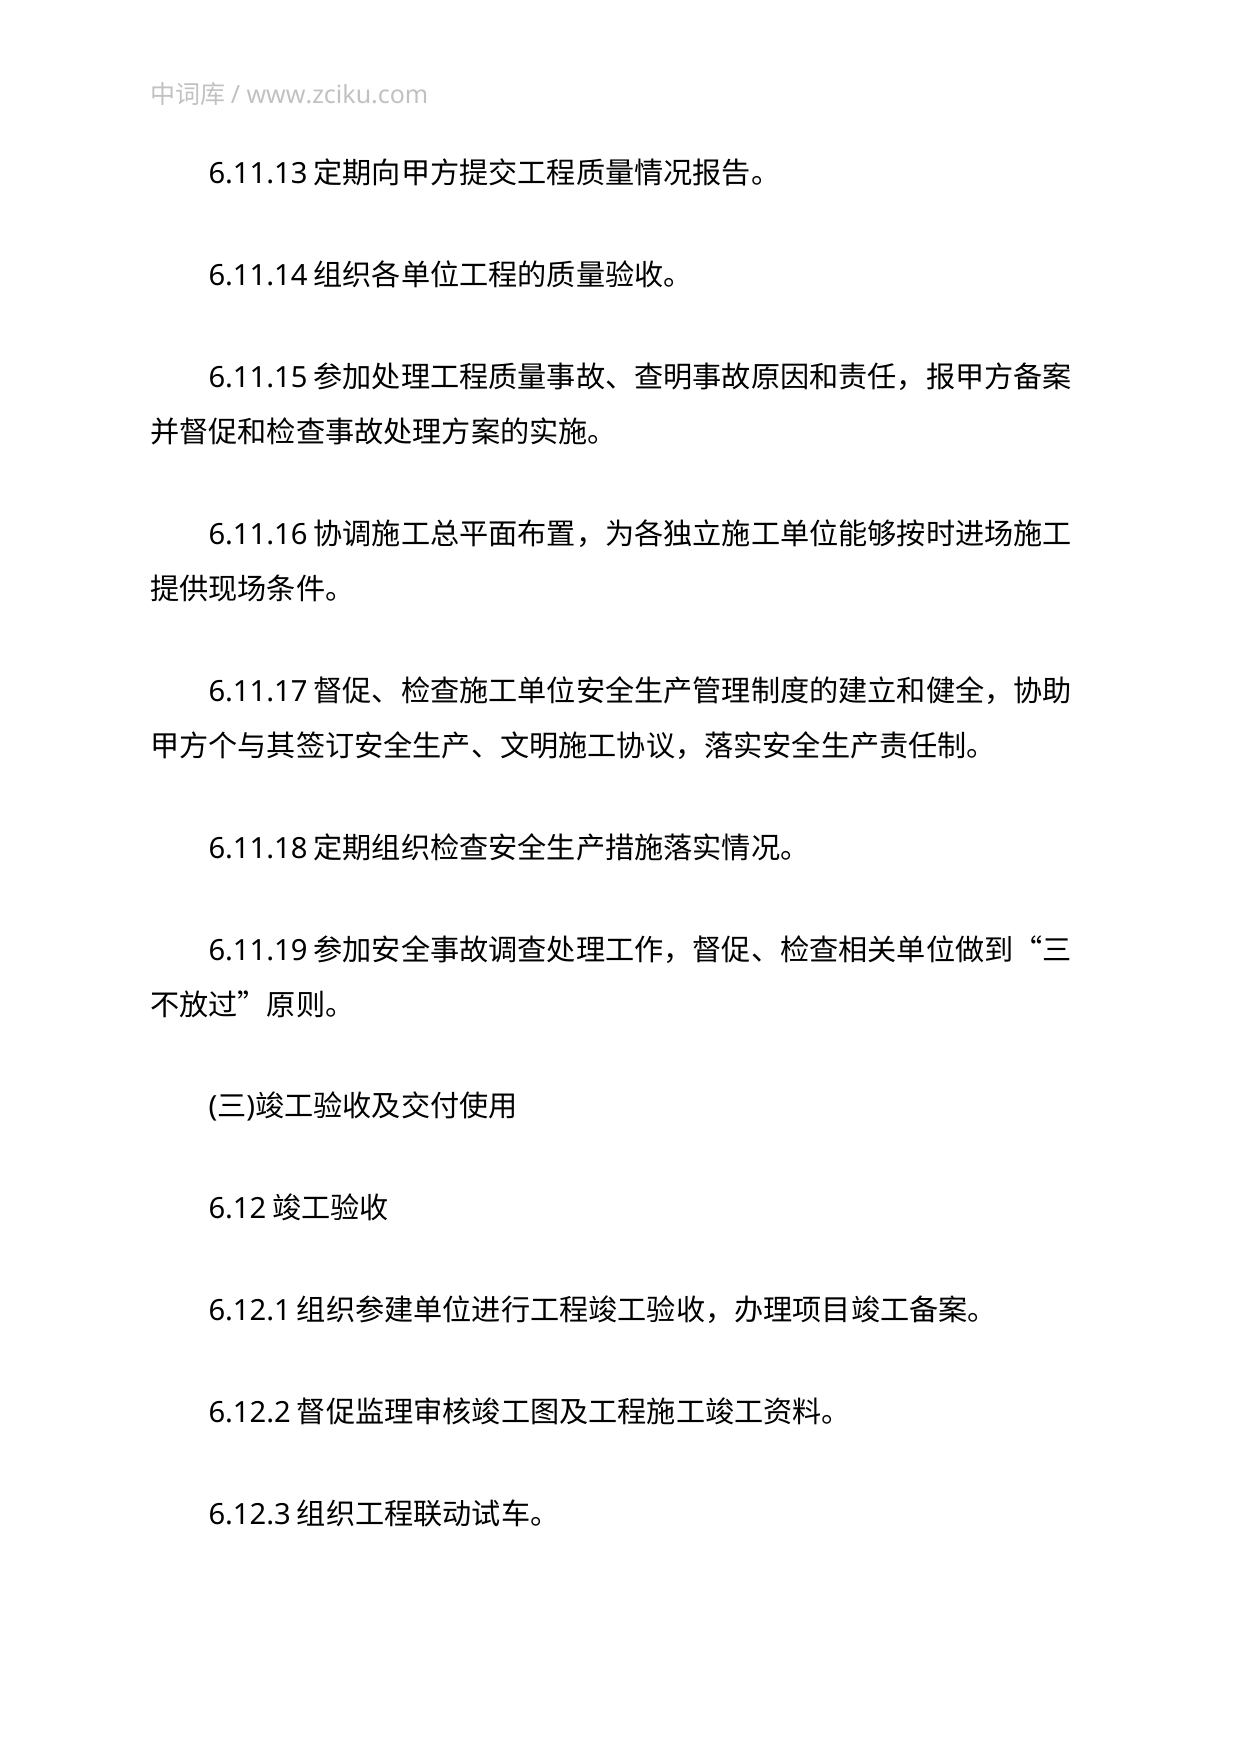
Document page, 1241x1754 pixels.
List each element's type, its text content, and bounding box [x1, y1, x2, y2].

text 6.12.3组织工程联动试车。 [150, 1491, 1090, 1533]
text 6.11.19参加安全事故调查处理工作，督促、检查相关单位做到“三不放过”原则。 [150, 926, 1090, 1023]
text 6.11.16协调施工总平面布置，为各独立施工单位能够按时进场施工提供现场条件。 [150, 511, 1090, 608]
text 6.11.13定期向甲方提交工程质量情况报告。 [150, 150, 1090, 192]
text 6.12.1组织参建单位进行工程竣工验收，办理项目竣工备案。 [150, 1287, 1090, 1329]
text 6.11.15参加处理工程质量事故、查明事故原因和责任，报甲方备案并督促和检查事故处理方案的实施。 [150, 354, 1090, 451]
text 6.11.17督促、检查施工单位安全生产管理制度的建立和健全，协助甲方个与其签订安全生产、文明施工协议，落实安全生产责任制。 [150, 667, 1090, 765]
text 6.12竣工验收 [150, 1185, 1090, 1227]
text 6.11.18定期组织检查安全生产措施落实情况。 [150, 824, 1090, 867]
text 6.12.2督促监理审核竣工图及工程施工竣工资料。 [150, 1389, 1090, 1431]
text (三)竣工验收及交付使用 [150, 1083, 1090, 1125]
text 6.11.14组织各单位工程的质量验收。 [150, 252, 1090, 294]
